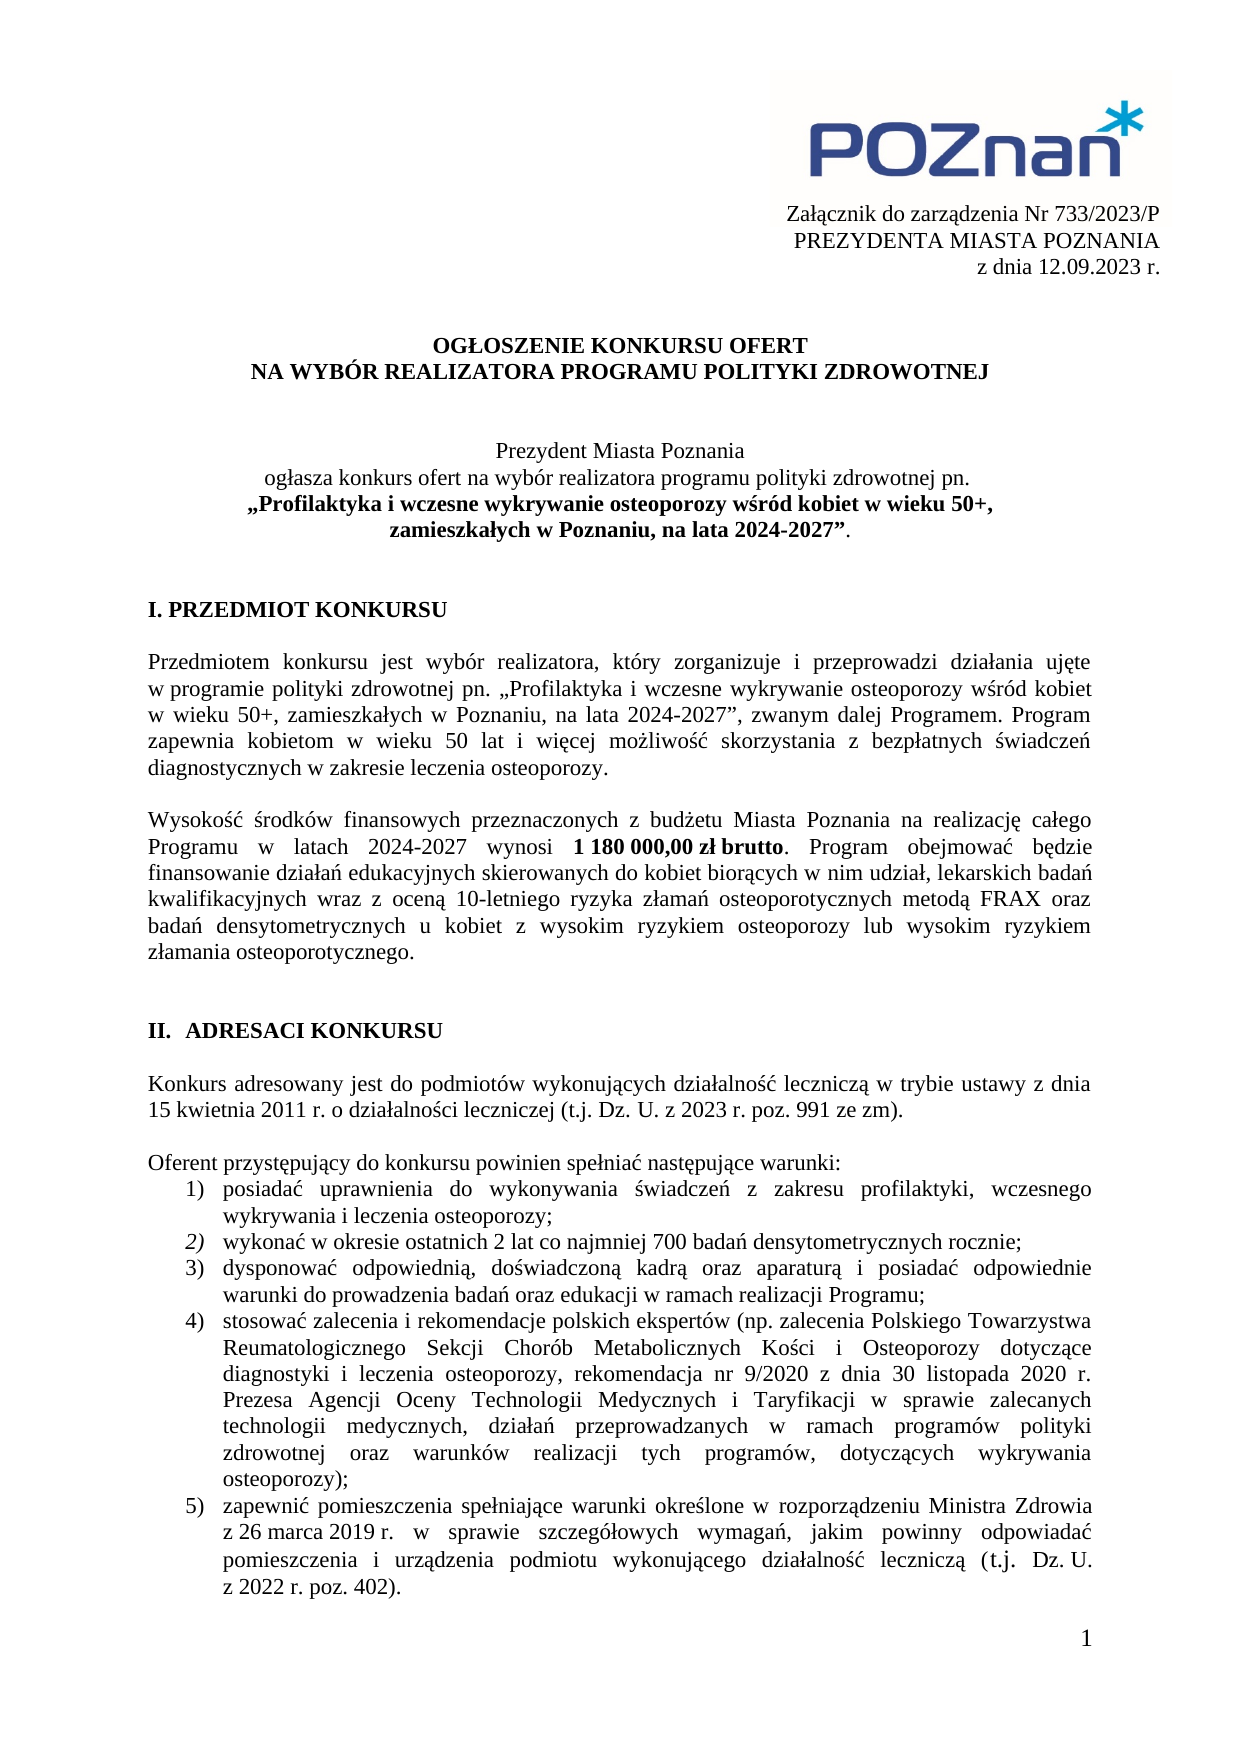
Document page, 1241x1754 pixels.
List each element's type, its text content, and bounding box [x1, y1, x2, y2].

subtitle Załącznik do zarządzenia Nr 733/2023/P [148, 200, 1160, 227]
list wykonać w okresie ostatnich 2 lat co najmniej 700 badań densytometrycznych rocznie; [185, 1228, 1093, 1254]
subtitle Przedmiotem konkursu jest wybór realizatora, który zorganizuje i przeprowadzi działania ujęte w programie polityki zdrowotnej pn. „Profilaktyka i wczesne wykrywanie osteoporozy wśród kobiet w wieku 50+, zamieszkałych w Poznaniu, na lata 2024-2027”, zwanym dalej Programem. Program zapewnia kobietom w wieku 50 lat i więcej możliwość skorzystania z bezpłatnych świadczeń diagnostycznych w zakresie leczenia osteoporozy. [148, 648, 1093, 780]
text Oferent przystępujący do konkursu powinien spełniać następujące warunki: [148, 1149, 1093, 1175]
text Konkurs adresowany jest do podmiotów wykonujących działalność leczniczą w trybie ustawy z dnia 15 kwietnia 2011 r. o działalności leczniczej (t.j. Dz. U. z 2023 r. poz. 991 ze zm). [148, 1070, 1093, 1123]
subtitle Prezydent Miasta Poznania [148, 437, 1093, 464]
list posiadać uprawnienia do wykonywania świadczeń z zakresu profilaktyki, wczesnego wykrywania i leczenia osteoporozy; [185, 1175, 1093, 1228]
text OGŁOSZENIE KONKURSU OFERT [148, 332, 1093, 358]
text Wysokość środków finansowych przeznaczonych z budżetu Miasta Poznania na realizację całego Programu w latach 2024-2027 wynosi 1 180 000,00 zł brutto. Program obejmować będzie finansowanie działań edukacyjnych skierowanych do kobiet biorących w nim udział, lekarskich badań kwalifikacyjnych wraz z oceną 10-letniego ryzyka złamań osteoporotycznych metodą FRAX oraz badań densytometrycznych u kobiet z wysokim ryzykiem osteoporozy lub wysokim ryzykiem złamania osteoporotycznego. [148, 806, 1093, 964]
text NA WYBÓR REALIZATORA PROGRAMU POLITYKI ZDROWOTNEJ [148, 358, 1093, 385]
subtitle „Profilaktyka i wczesne wykrywanie osteoporozy wśród kobiet w wieku 50+, [148, 490, 1093, 517]
list dysponować odpowiednią, doświadczoną kadrą oraz aparaturą i posiadać odpowiednie warunki do prowadzenia badań oraz edukacji w ramach realizacji Programu; [185, 1254, 1093, 1307]
list stosować zalecenia i rekomendacje polskich ekspertów (np. zalecenia Polskiego Towarzystwa Reumatologicznego Sekcji Chorób Metabolicznych Kości i Osteoporozy dotyczące diagnostyki i leczenia osteoporozy, rekomendacja nr 9/2020 z dnia 30 listopada 2020 r. Prezesa Agencji Oceny Technologii Medycznych i Taryfikacji w sprawie zalecanych technologii medycznych, działań przeprowadzanych w ramach programów polityki zdrowotnej oraz warunków realizacji tych programów, dotyczących wykrywania osteoporozy); [185, 1307, 1093, 1492]
subtitle I. PRZEDMIOT KONKURSU [148, 596, 1093, 622]
subtitle ogłasza konkurs ofert na wybór realizatora programu polityki zdrowotnej pn. [148, 464, 1093, 490]
picture [769, 70, 1173, 227]
list zapewnić pomieszczenia spełniające warunki określone w rozporządzeniu Ministra Zdrowia z 26 marca 2019 r. w sprawie szczegółowych wymagań, jakim powinny odpowiadać pomieszczenia i urządzenia podmiotu wykonującego działalność leczniczą (t.j. Dz. U. z 2022 r. poz. 402). [185, 1492, 1093, 1599]
text z dnia 12.09.2023 r. [148, 253, 1160, 279]
subtitle zamieszkałych w Poznaniu, na lata 2024-2027”. [148, 517, 1093, 543]
text Prezydenta Miasta Poznania [148, 227, 1160, 253]
subtitle II. ADRESACI KONKURSU [148, 1017, 1093, 1044]
